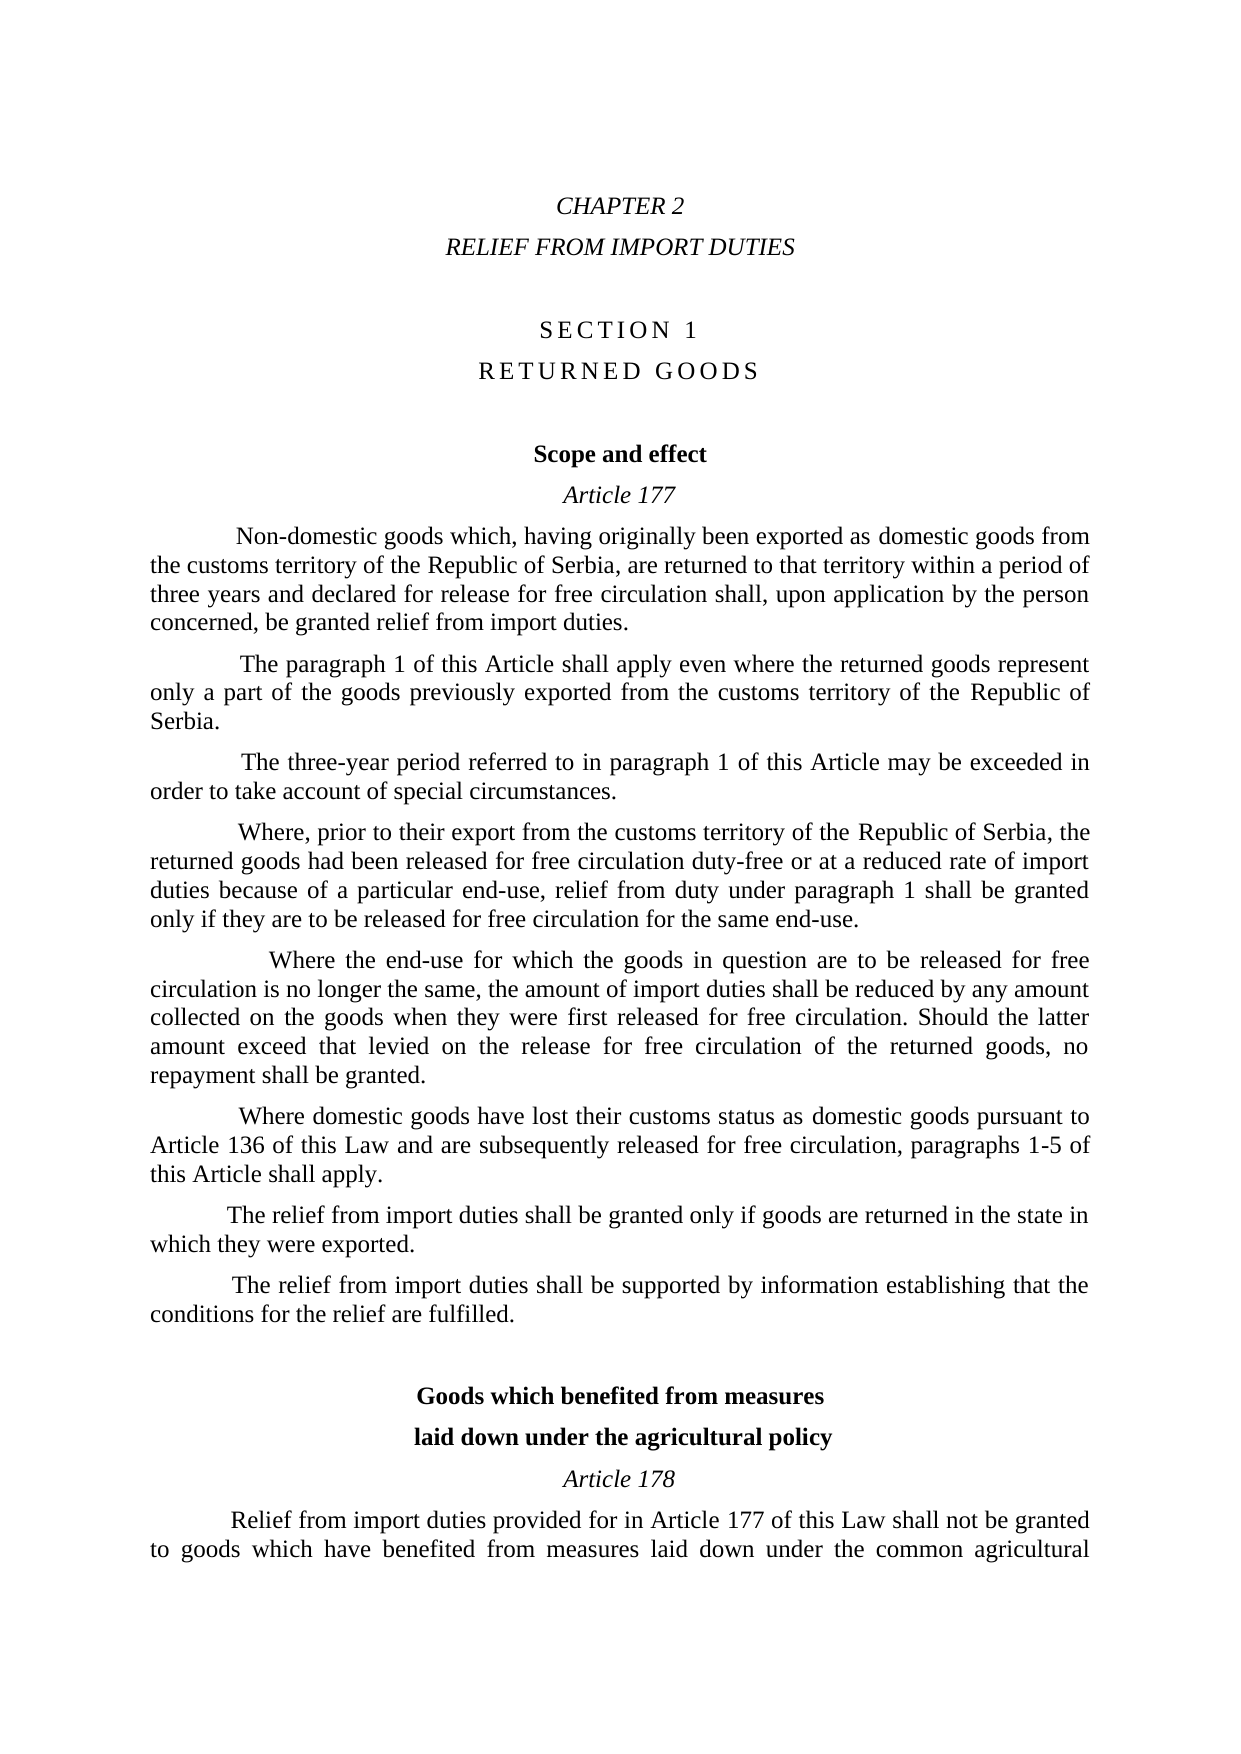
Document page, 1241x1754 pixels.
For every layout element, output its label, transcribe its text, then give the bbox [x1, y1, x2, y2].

text The relief from import duties shall be granted only if goods are returned in the state in which they were exported. [150, 1200, 1090, 1257]
text Where the end-use for which the goods in question are to be released for free circulation is no longer the same, the amount of import duties shall be reduced by any amount collected on the goods when they were first released for free circulation. Should the latter amount exceed that levied on the release for free circulation of the returned goods, no repayment shall be granted. [150, 945, 1090, 1089]
text The three-year period referred to in paragraph 1 of this Article may be exceeded in order to take account of special circumstances. [150, 747, 1090, 805]
text SECTION 1 [150, 315, 1090, 344]
text The paragraph 1 of this Article shall apply even where the returned goods represent only a part of the goods previously exported from the customs territory of the Republic of Serbia. [150, 649, 1090, 735]
text Non-domestic goods which, having originally been exported as domestic goods from the customs territory of the Republic of Serbia, are returned to that territory within a period of three years and declared for release for free circulation shall, upon application by the person concerned, be granted relief from import duties. [150, 521, 1090, 636]
text RETURNED GOODS [150, 356, 1090, 385]
text Article 177 [150, 480, 1090, 509]
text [150, 1505, 1090, 1562]
text The relief from import duties shall be supported by information establishing that the conditions for the relief are fulfilled. [150, 1270, 1090, 1327]
text Scope and effect [150, 439, 1090, 467]
text Article 178 [150, 1464, 1090, 1492]
text CHAPTER 2 [150, 191, 1090, 220]
text Where, prior to their export from the customs territory of the Republic of Serbia, the returned goods had been released for free circulation duty-free or at a reduced rate of import duties because of a particular end-use, relief from duty under paragraph 1 shall be granted only if they are to be released for free circulation for the same end-use. [150, 817, 1090, 932]
text laid down under the agricultural policy [150, 1422, 1090, 1451]
text RELIEF FROM IMPORT DUTIES [150, 232, 1090, 261]
text Goods which benefited from measures [150, 1381, 1090, 1410]
text Where domestic goods have lost their customs status as domestic goods pursuant to Article 136 of this Law and are subsequently released for free circulation, paragraphs 1-5 of this Article shall apply. [150, 1101, 1090, 1187]
